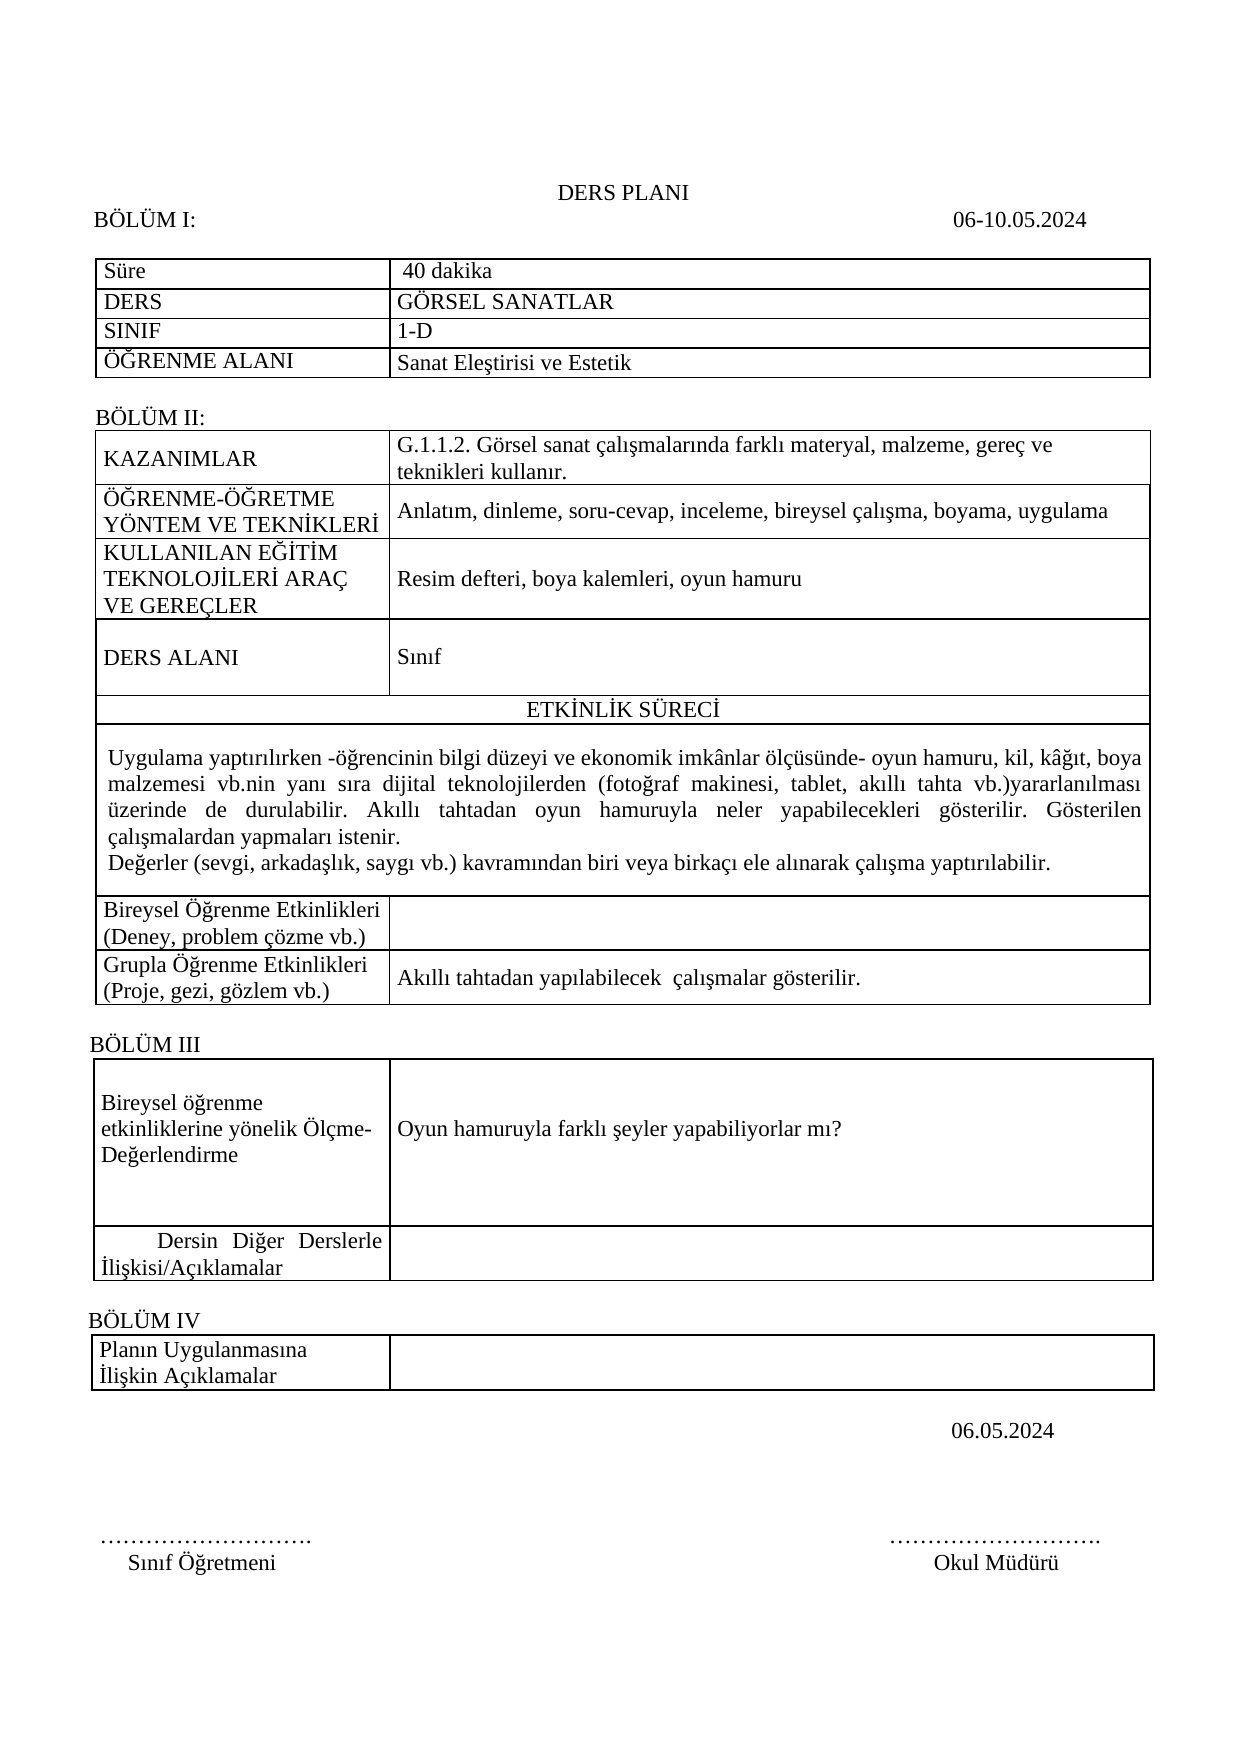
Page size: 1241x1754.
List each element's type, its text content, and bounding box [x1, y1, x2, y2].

table_cell 1-D [391, 319, 1149, 347]
table_cell Sanat Eleştirisi ve Estetik [391, 349, 1149, 377]
table_header 40 dakika [391, 260, 1149, 288]
table_header Planın Uygulanmasına İlişkin Açıklamalar [93, 1336, 389, 1388]
table_header G.1.1.2. Görsel sanat çalışmalarında farklı materyal, malzeme, gereç ve teknikleri kullanır. [390, 431, 1150, 484]
table_header Oyun hamuruyla farklı şeyler yapabiliyorlar mı? [391, 1060, 1152, 1225]
table_cell [390, 897, 1149, 949]
table_cell Uygulama yaptırılırken -öğrencinin bilgi düzeyi ve ekonomik imkânlar ölçüsünde- oyun hamuru, kil, kâğıt, boya malzemesi vb.nin yanı sıra dijital teknolojilerden (fotoğraf makinesi, tablet, akıllı tahta vb.)yararlanılması üzerinde de durulabilir. Akıllı tahtadan oyun hamuruyla neler yapabilecekleri gösterilir. Gösterilen çalışmalardan yapmaları istenir. Değerler (sevgi, arkadaşlık, saygı vb.) kavramından biri veya birkaçı ele alınarak çalışma yaptırılabilir. [97, 725, 1149, 895]
table_cell Anlatım, dinleme, soru-cevap, inceleme, bireysel çalışma, boyama, uygulama [390, 485, 1149, 538]
table_header Süre [97, 260, 389, 288]
table_cell Dersin Diğer Derslerle İlişkisi/Açıklamalar [95, 1227, 389, 1280]
text 06.05.2024 [65, 1417, 1181, 1443]
table_header Bireysel öğrenme etkinliklerine yönelik Ölçme-Değerlendirme [95, 1060, 389, 1225]
table_cell ÖĞRENME ALANI [97, 349, 389, 377]
table_cell ÖĞRENME-ÖĞRETME YÖNTEM VE TEKNİKLERİ [96, 485, 389, 538]
subtitle BÖLÜM IV [65, 1307, 1181, 1334]
text BÖLÜM I: 06-10.05.2024 [65, 206, 1181, 232]
table_cell KULLANILAN EĞİTİM TEKNOLOJİLERİ ARAÇ VE GEREÇLER [96, 539, 389, 618]
subtitle BÖLÜM III [65, 1031, 1181, 1058]
table_cell DERS [97, 290, 389, 317]
table_cell Grupla Öğrenme Etkinlikleri (Proje, gezi, gözlem vb.) [97, 951, 389, 1004]
text BÖLÜM II: [65, 404, 1181, 430]
text ………………………. ………………………. [65, 1522, 1181, 1549]
text DERS PLANI [65, 179, 1181, 206]
table_cell Bireysel Öğrenme Etkinlikleri (Deney, problem çözme vb.) [97, 897, 389, 949]
table_cell SINIF [97, 319, 389, 347]
table_cell GÖRSEL SANATLAR [391, 290, 1149, 317]
table_cell Resim defteri, boya kalemleri, oyun hamuru [390, 539, 1149, 618]
table_cell ETKİNLİK SÜRECİ [97, 696, 1149, 722]
table_header [391, 1336, 1153, 1388]
table_cell [391, 1227, 1152, 1280]
table_cell Sınıf [390, 620, 1149, 694]
table_cell Akıllı tahtadan yapılabilecek çalışmalar gösterilir. [390, 951, 1149, 1004]
text Sınıf Öğretmeni Okul Müdürü [65, 1549, 1181, 1575]
table_header KAZANIMLAR [96, 431, 389, 484]
table_cell DERS ALANI [97, 620, 389, 694]
